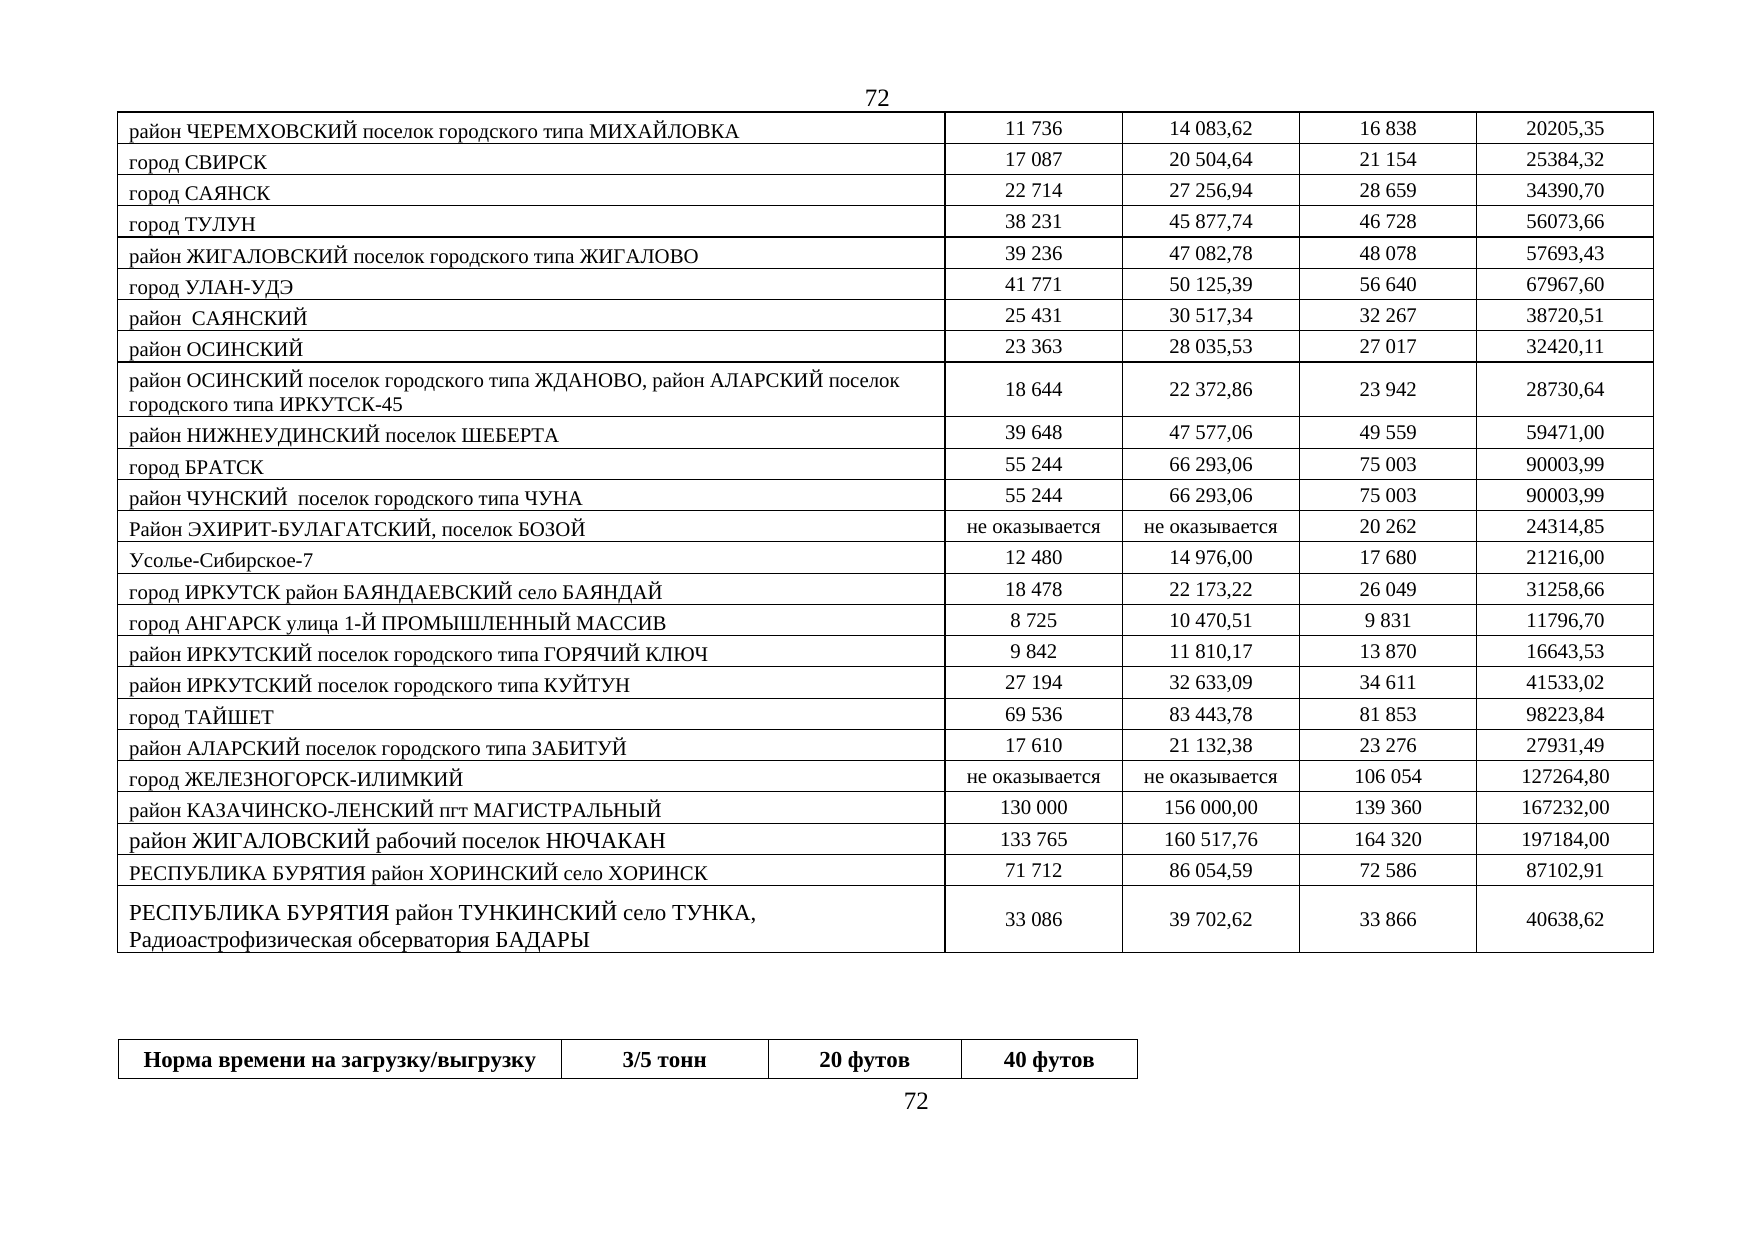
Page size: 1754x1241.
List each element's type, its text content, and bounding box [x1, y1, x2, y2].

table_cell район КАЗАЧИНСКО-ЛЕНСКИЙ пгт МАГИСТРАЛЬНЫЙ [118, 792, 944, 822]
table_cell 16643,53 [1477, 636, 1653, 666]
table_cell 16 838 [1300, 113, 1476, 143]
table_cell 18 478 [946, 574, 1122, 604]
table_cell 87102,91 [1477, 855, 1653, 885]
table_cell район ИРКУТСКИЙ поселок городского типа КУЙТУН [118, 667, 944, 697]
table_cell 20205,35 [1477, 113, 1653, 143]
table_cell 22 372,86 [1123, 363, 1299, 416]
table_cell 30 517,34 [1123, 300, 1299, 330]
table_header 20 футов [769, 1040, 961, 1078]
table_cell город ЖЕЛЕЗНОГОРСК-ИЛИМКИЙ [118, 761, 944, 791]
table_cell не оказывается [1123, 761, 1299, 791]
table_cell 75 003 [1300, 449, 1476, 479]
table_cell 98223,84 [1477, 699, 1653, 729]
table_cell город ИРКУТСК район БАЯНДАЕВСКИЙ село БАЯНДАЙ [118, 574, 944, 604]
table_cell 33 866 [1300, 886, 1476, 952]
table_cell не оказывается [946, 761, 1122, 791]
table_cell 90003,99 [1477, 480, 1653, 510]
table_cell 50 125,39 [1123, 269, 1299, 299]
table_cell 39 702,62 [1123, 886, 1299, 952]
table_cell 23 942 [1300, 363, 1476, 416]
table_cell 11 810,17 [1123, 636, 1299, 666]
table_cell 13 870 [1300, 636, 1476, 666]
table_cell 11 736 [946, 113, 1122, 143]
table_cell 55 244 [946, 480, 1122, 510]
table_cell 17 087 [946, 144, 1122, 174]
table_cell 160 517,76 [1123, 824, 1299, 854]
table_cell 81 853 [1300, 699, 1476, 729]
table_cell 21216,00 [1477, 542, 1653, 572]
table_cell 18 644 [946, 363, 1122, 416]
table_header 40 футов [962, 1040, 1137, 1078]
table_cell 127264,80 [1477, 761, 1653, 791]
table_cell город УЛАН-УДЭ [118, 269, 944, 299]
table_cell 59471,00 [1477, 417, 1653, 447]
table_cell 156 000,00 [1123, 792, 1299, 822]
table_cell 24314,85 [1477, 511, 1653, 541]
table_cell 47 082,78 [1123, 238, 1299, 268]
table_cell 27 194 [946, 667, 1122, 697]
table_cell 20 262 [1300, 511, 1476, 541]
table_cell 83 443,78 [1123, 699, 1299, 729]
table_cell 75 003 [1300, 480, 1476, 510]
table_cell 32 267 [1300, 300, 1476, 330]
table_cell 28 659 [1300, 175, 1476, 205]
table_cell 57693,43 [1477, 238, 1653, 268]
table_cell 32420,11 [1477, 331, 1653, 361]
table_cell РЕСПУБЛИКА БУРЯТИЯ район ХОРИНСКИЙ село ХОРИНСК [118, 855, 944, 885]
table_cell город БРАТСК [118, 449, 944, 479]
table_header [119, 1040, 561, 1078]
table_cell 164 320 [1300, 824, 1476, 854]
table_cell 14 976,00 [1123, 542, 1299, 572]
table_cell 22 714 [946, 175, 1122, 205]
table_cell 71 712 [946, 855, 1122, 885]
table_cell 17 680 [1300, 542, 1476, 572]
table_header 3/5 тонн [562, 1040, 768, 1078]
table_cell 45 877,74 [1123, 206, 1299, 236]
table_cell 197184,00 [1477, 824, 1653, 854]
table_cell 8 725 [946, 605, 1122, 635]
table_cell 40638,62 [1477, 886, 1653, 952]
table_cell 167232,00 [1477, 792, 1653, 822]
table_cell город ТУЛУН [118, 206, 944, 236]
table_cell 66 293,06 [1123, 480, 1299, 510]
table_cell 28730,64 [1477, 363, 1653, 416]
table_cell 86 054,59 [1123, 855, 1299, 885]
table_cell 46 728 [1300, 206, 1476, 236]
table_cell район ЧЕРЕМХОВСКИЙ поселок городского типа МИХАЙЛОВКА [118, 113, 944, 143]
table_cell 31258,66 [1477, 574, 1653, 604]
table_cell район ЧУНСКИЙ поселок городского типа ЧУНА [118, 480, 944, 510]
table_cell 33 086 [946, 886, 1122, 952]
table_cell 39 648 [946, 417, 1122, 447]
table_cell город САЯНСК [118, 175, 944, 205]
table_cell район ЖИГАЛОВСКИЙ рабочий поселок НЮЧАКАН [118, 824, 944, 854]
table_cell 72 586 [1300, 855, 1476, 885]
table_cell 27931,49 [1477, 730, 1653, 760]
table_cell 23 363 [946, 331, 1122, 361]
table_cell город ТАЙШЕТ [118, 699, 944, 729]
table_cell 66 293,06 [1123, 449, 1299, 479]
table_cell 69 536 [946, 699, 1122, 729]
table_cell 34390,70 [1477, 175, 1653, 205]
table_cell 48 078 [1300, 238, 1476, 268]
table_cell 20 504,64 [1123, 144, 1299, 174]
table_cell 106 054 [1300, 761, 1476, 791]
table_cell 67967,60 [1477, 269, 1653, 299]
table_cell город СВИРСК [118, 144, 944, 174]
table_cell 56073,66 [1477, 206, 1653, 236]
table_cell 139 360 [1300, 792, 1476, 822]
table_cell 26 049 [1300, 574, 1476, 604]
table_cell 23 276 [1300, 730, 1476, 760]
table_cell 56 640 [1300, 269, 1476, 299]
table_cell район САЯНСКИЙ [118, 300, 944, 330]
table_cell 49 559 [1300, 417, 1476, 447]
table_cell 41533,02 [1477, 667, 1653, 697]
table_cell Район ЭХИРИТ-БУЛАГАТСКИЙ, поселок БОЗОЙ [118, 511, 944, 541]
table_cell 41 771 [946, 269, 1122, 299]
table_cell Усолье-Сибирское-7 [118, 542, 944, 572]
table_cell 38 231 [946, 206, 1122, 236]
table_cell 32 633,09 [1123, 667, 1299, 697]
table_cell 27 256,94 [1123, 175, 1299, 205]
table_cell 38720,51 [1477, 300, 1653, 330]
table_cell район ЖИГАЛОВСКИЙ поселок городского типа ЖИГАЛОВО [118, 238, 944, 268]
table_cell 25 431 [946, 300, 1122, 330]
table_cell 9 842 [946, 636, 1122, 666]
table_cell 130 000 [946, 792, 1122, 822]
table_cell район НИЖНЕУДИНСКИЙ поселок ШЕБЕРТА [118, 417, 944, 447]
table_cell 47 577,06 [1123, 417, 1299, 447]
table_cell район ОСИНСКИЙ поселок городского типа ЖДАНОВО, район АЛАРСКИЙ поселок городского типа ИРКУТСК-45 [118, 363, 944, 416]
table_cell не оказывается [1123, 511, 1299, 541]
table_cell 25384,32 [1477, 144, 1653, 174]
table_cell 17 610 [946, 730, 1122, 760]
table_cell район ИРКУТСКИЙ поселок городского типа ГОРЯЧИЙ КЛЮЧ [118, 636, 944, 666]
table_cell 21 154 [1300, 144, 1476, 174]
table_cell 28 035,53 [1123, 331, 1299, 361]
table_cell 11796,70 [1477, 605, 1653, 635]
table_cell 27 017 [1300, 331, 1476, 361]
table_cell 39 236 [946, 238, 1122, 268]
table_cell 34 611 [1300, 667, 1476, 697]
table_cell 21 132,38 [1123, 730, 1299, 760]
table_cell 12 480 [946, 542, 1122, 572]
table_cell 22 173,22 [1123, 574, 1299, 604]
table_cell район ОСИНСКИЙ [118, 331, 944, 361]
table_cell 14 083,62 [1123, 113, 1299, 143]
table_cell 90003,99 [1477, 449, 1653, 479]
table_cell район АЛАРСКИЙ поселок городского типа ЗАБИТУЙ [118, 730, 944, 760]
table_cell 10 470,51 [1123, 605, 1299, 635]
table_cell РЕСПУБЛИКА БУРЯТИЯ район ТУНКИНСКИЙ село ТУНКА, Радиоастрофизическая обсерватория БАДАРЫ [118, 886, 944, 952]
table_cell 55 244 [946, 449, 1122, 479]
table_cell не оказывается [946, 511, 1122, 541]
table_cell город АНГАРСК улица 1-Й ПРОМЫШЛЕННЫЙ МАССИВ [118, 605, 944, 635]
table_cell 133 765 [946, 824, 1122, 854]
table_cell 9 831 [1300, 605, 1476, 635]
